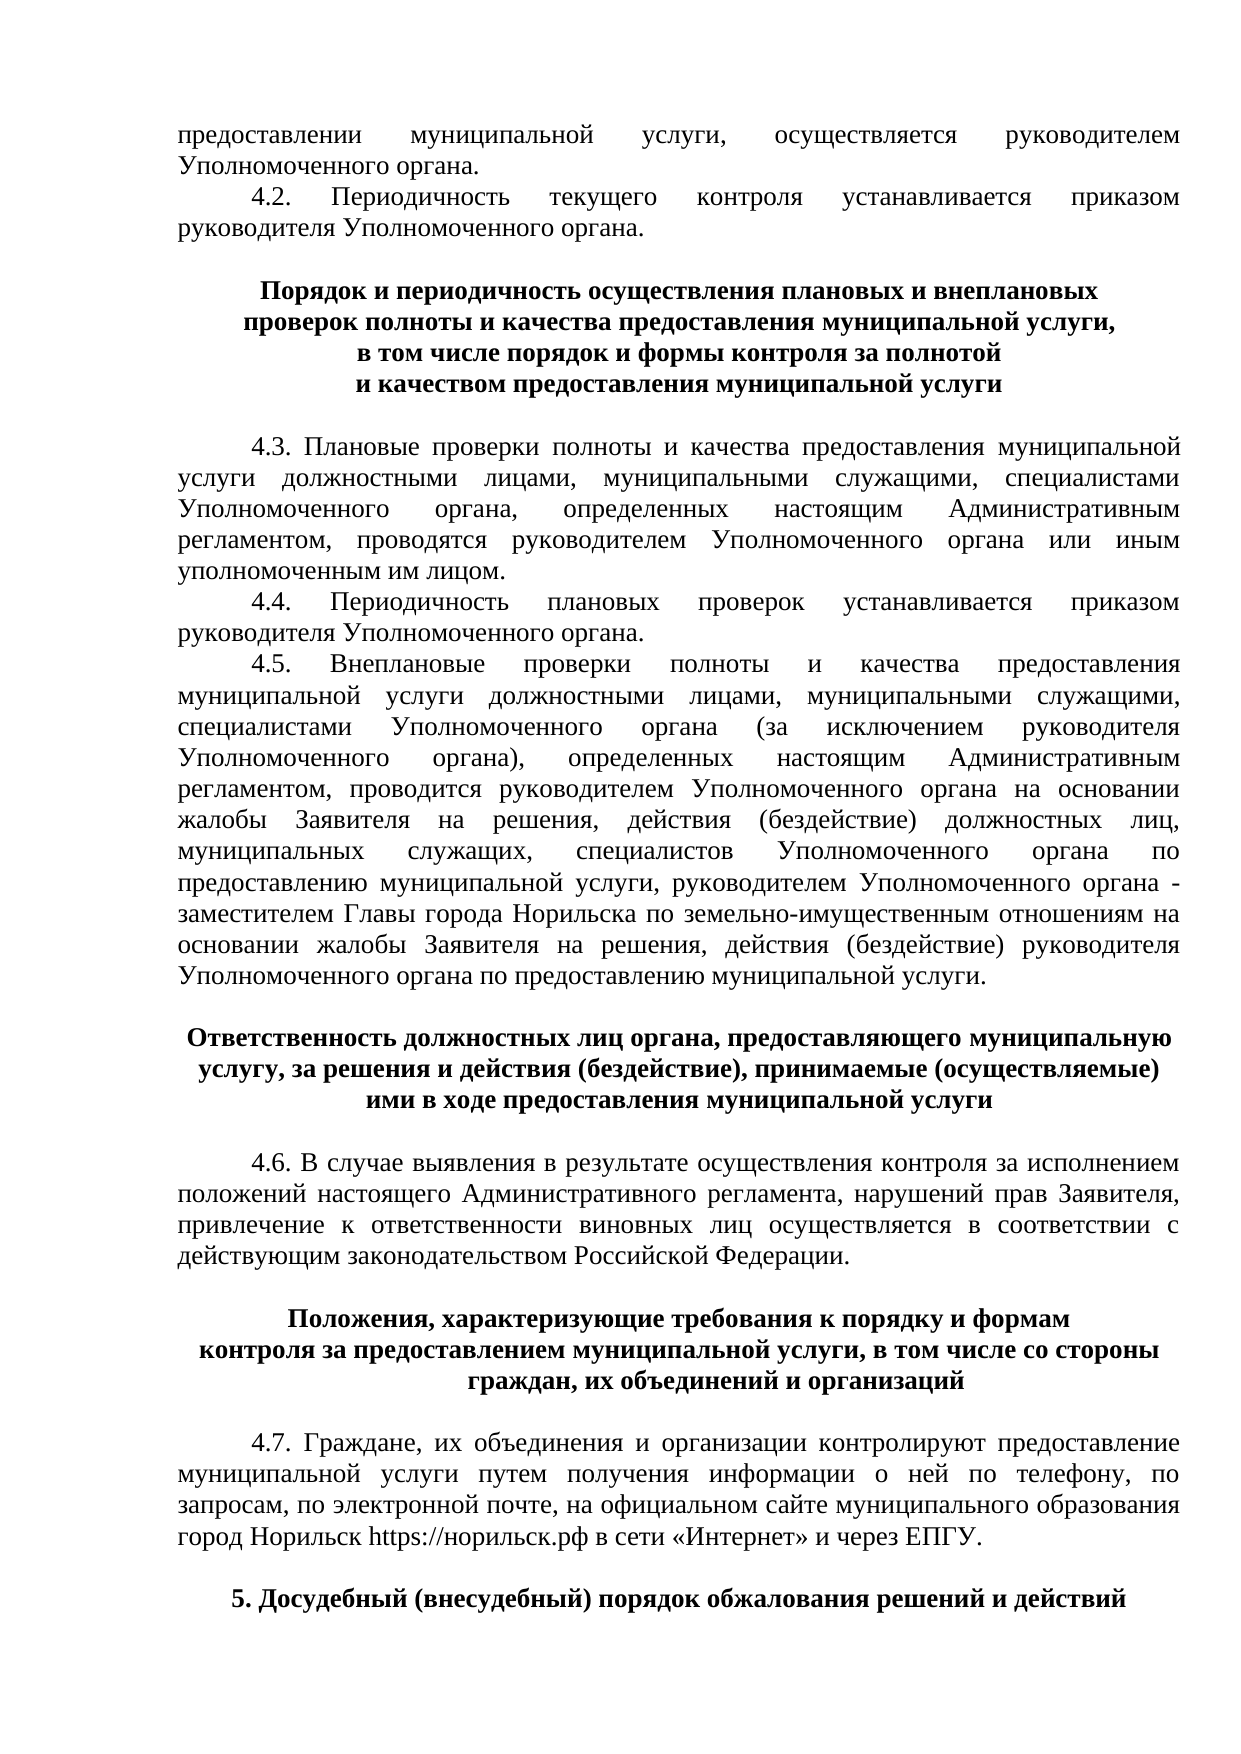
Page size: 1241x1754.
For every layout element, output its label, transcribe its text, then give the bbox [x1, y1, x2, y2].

text проверок полноты и качества предоставления муниципальной услуги, [177, 305, 1181, 336]
text и качеством предоставления муниципальной услуги [177, 367, 1181, 398]
text Положения, характеризующие требования к порядку и формам [177, 1302, 1181, 1333]
text в том числе порядок и формы контроля за полнотой [177, 336, 1181, 367]
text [177, 1582, 1181, 1613]
text 4.6. В случае выявления в результате осуществления контроля за исполнением положений настоящего Административного регламента, нарушений прав Заявителя, привлечение к ответственности виновных лиц осуществляется в соответствии с действующим законодательством Российской Федерации. [177, 1146, 1181, 1271]
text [177, 118, 1181, 180]
text Ответственность должностных лиц органа, предоставляющего муниципальную услугу, за решения и действия (бездействие), принимаемые (осуществляемые) ими в ходе предоставления муниципальной услуги [177, 1021, 1181, 1115]
text контроля за предоставлением муниципальной услуги, в том числе со стороны [177, 1333, 1181, 1364]
text 4.7. Граждане, их объединения и организации контролируют предоставление муниципальной услуги путем получения информации о ней по телефону, по запросам, по электронной почте, на официальном сайте муниципального образования город Норильск https://норильск.рф в сети «Интернет» и через ЕПГУ. [177, 1426, 1181, 1551]
text граждан, их объединений и организаций [177, 1364, 1181, 1395]
text 4.2. Периодичность текущего контроля устанавливается приказом руководителя Уполномоченного органа. [177, 180, 1181, 243]
text 4.4. Периодичность плановых проверок устанавливается приказом руководителя Уполномоченного органа. [177, 585, 1181, 648]
text 4.5. Внеплановые проверки полноты и качества предоставления муниципальной услуги должностными лицами, муниципальными служащими, специалистами Уполномоченного органа (за исключением руководителя Уполномоченного органа), определенных настоящим Административным регламентом, проводится руководителем Уполномоченного органа на основании жалобы Заявителя на решения, действия (бездействие) должностных лиц, муниципальных служащих, специалистов Уполномоченного органа по предоставлению муниципальной услуги, руководителем Уполномоченного органа - заместителем Главы города Норильска по земельно-имущественным отношениям на основании жалобы Заявителя на решения, действия (бездействие) руководителя Уполномоченного органа по предоставлению муниципальной услуги. [177, 648, 1181, 990]
text Порядок и периодичность осуществления плановых и внеплановых [177, 274, 1181, 305]
text 4.3. Плановые проверки полноты и качества предоставления муниципальной услуги должностными лицами, муниципальными служащими, специалистами Уполномоченного органа, определенных настоящим Административным регламентом, проводятся руководителем Уполномоченного органа или иным уполномоченным им лицом. [177, 429, 1181, 585]
